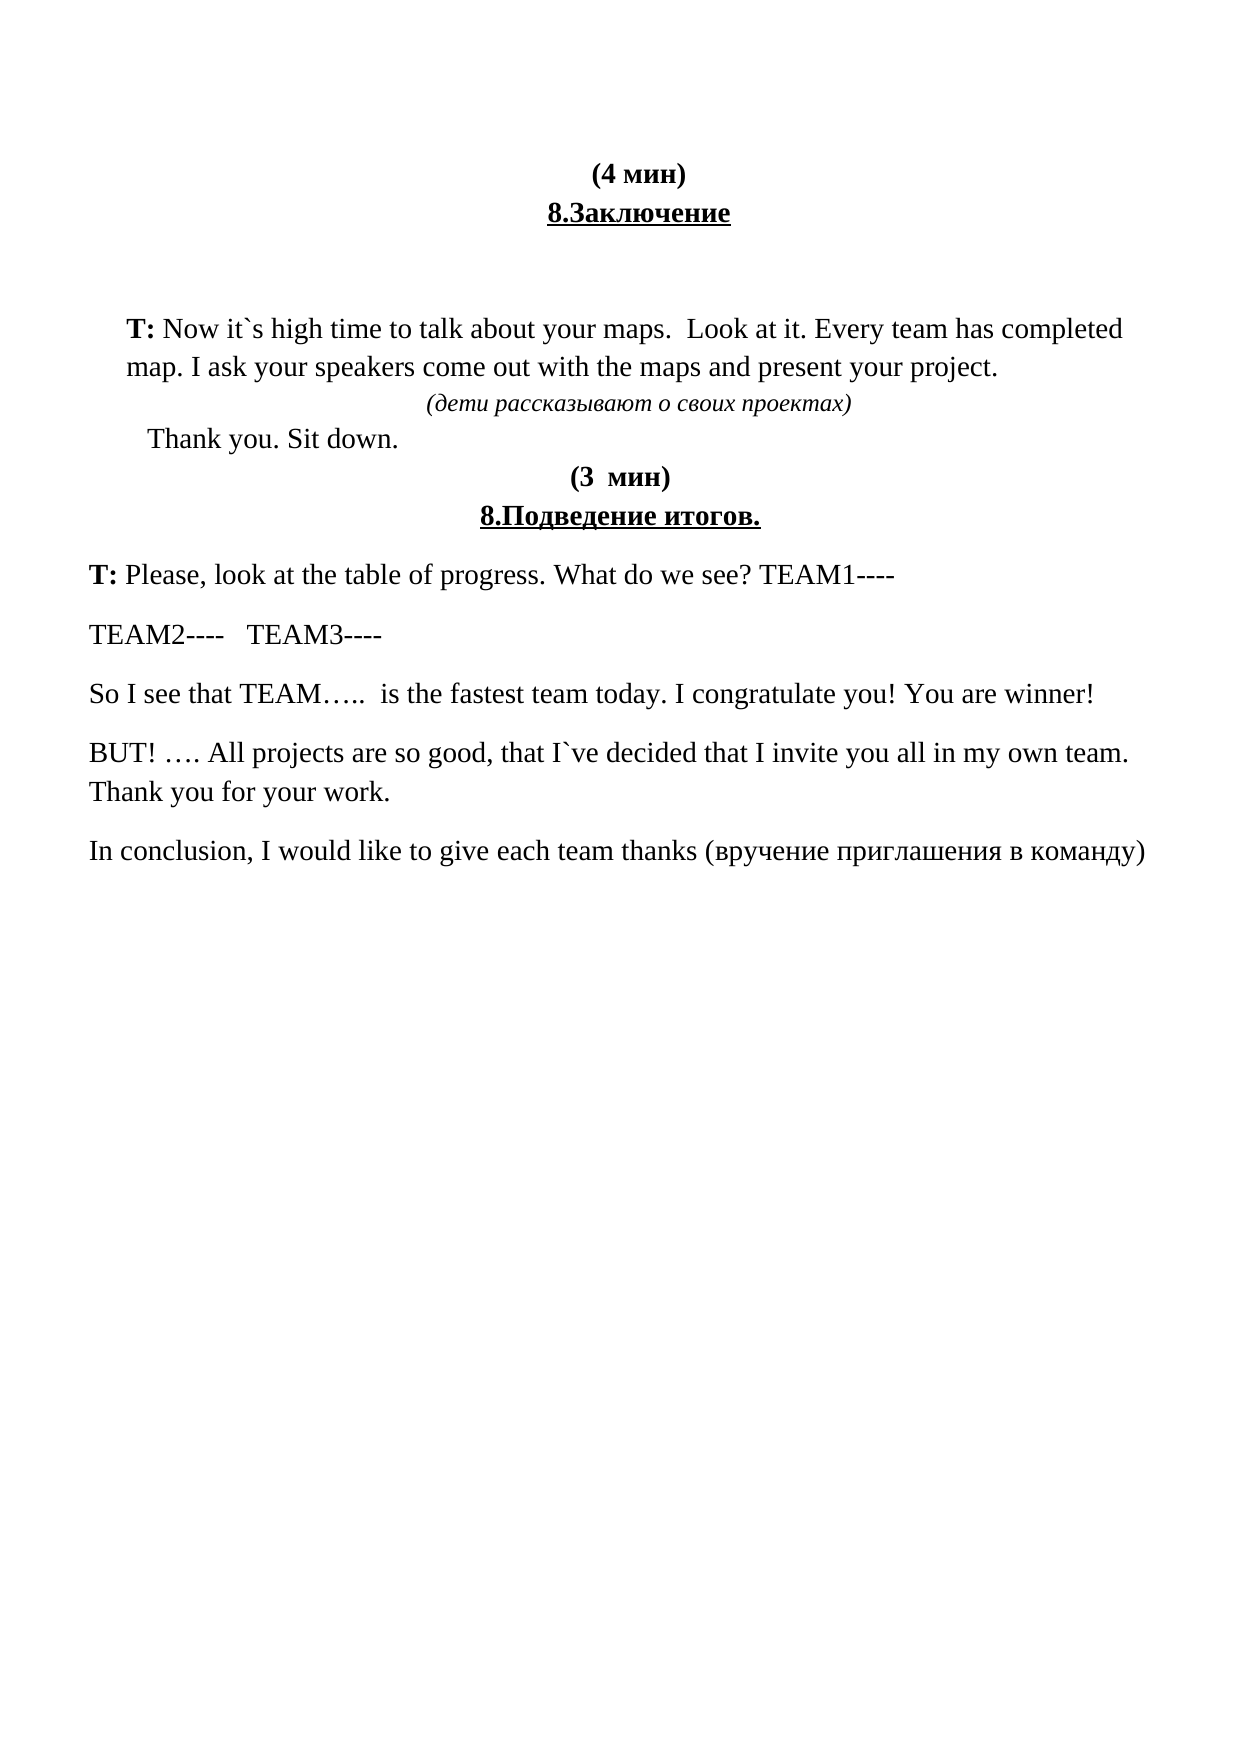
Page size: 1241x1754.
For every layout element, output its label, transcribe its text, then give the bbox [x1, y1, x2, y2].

list (4 мин) [126, 157, 1152, 190]
list Т: Now it`s high time to talk about your maps. Look at it. Every team has completed map. I ask your speakers come out with the maps and present your project. [126, 311, 1152, 383]
text Т: Please, look at the table of progress. What do we see? TEAM1---- [88, 557, 1152, 591]
list (дети рассказывают о своих проектах) [126, 388, 1152, 417]
text In conclusion, I would like to give each team thanks (вручение приглашения в команду) [88, 833, 1152, 867]
list Thank you. Sit down. [88, 421, 1152, 454]
list 8.Подведение итогов. [88, 498, 1152, 532]
list мин) [88, 459, 1152, 493]
text BUT! …. All projects are so good, that I`ve decided that I invite you all in my own team. Thank you for your work. [88, 736, 1152, 808]
text TEAM2---- TEAM3---- [88, 617, 1152, 650]
text So I see that TEAM….. is the fastest team today. I congratulate you! You are winner! [88, 676, 1152, 710]
list 8.Заключение [126, 195, 1152, 229]
